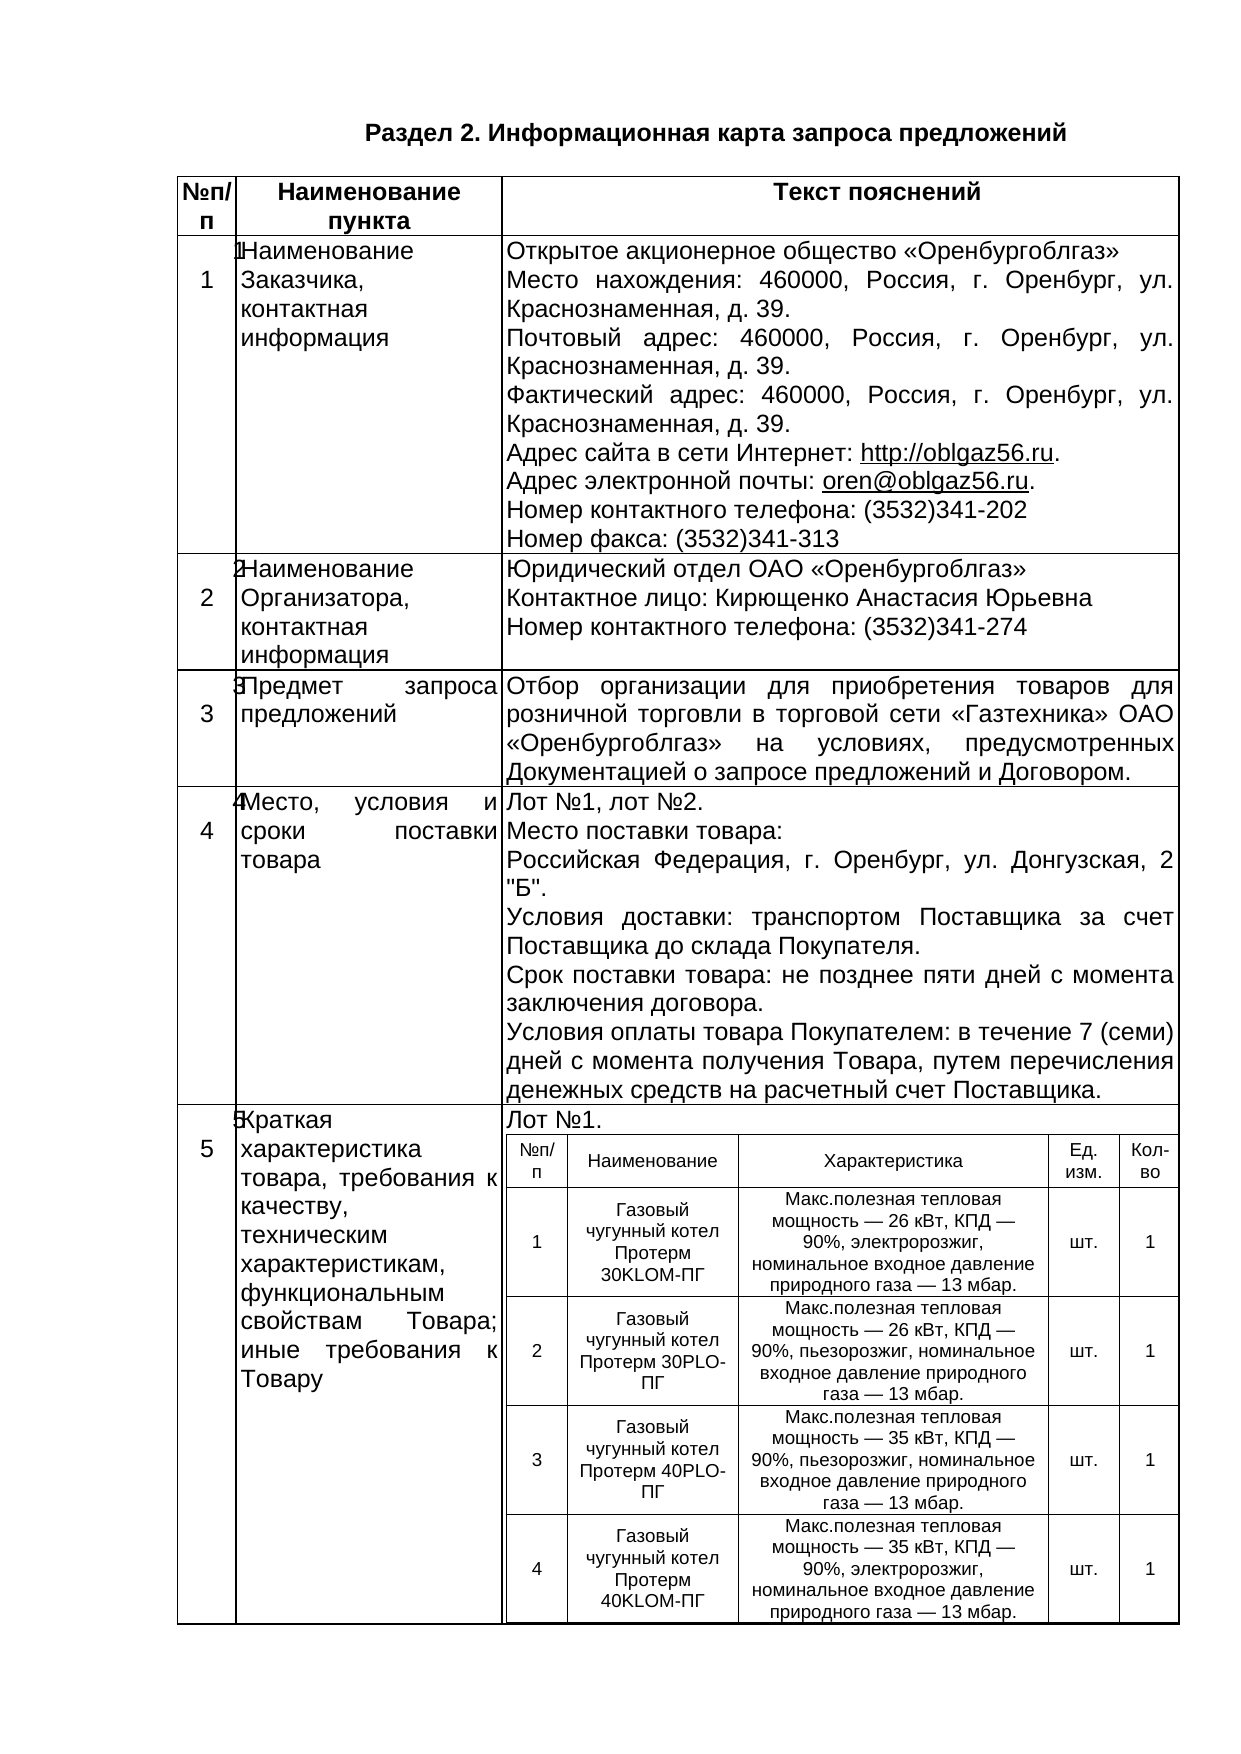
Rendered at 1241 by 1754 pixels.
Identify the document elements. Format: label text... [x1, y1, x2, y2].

table_header Наименование пункта [237, 177, 501, 235]
table_cell 33 [178, 671, 235, 786]
table_cell 22 [178, 554, 235, 669]
table_cell 44 [178, 787, 235, 1103]
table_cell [503, 1105, 1178, 1623]
table_cell Наименование Заказчика, контактная информация [237, 236, 501, 552]
table_cell Предмет запроса предложений [237, 671, 501, 786]
table_cell Юридический отдел ОАО «Оренбургоблгаз» Контактное лицо: Кирющенко Анастасия Юрьевна Номер контактного телефона: (3532)341-274 [503, 554, 1178, 669]
table_header Текст пояснений [503, 177, 1178, 235]
table_cell 55 [178, 1105, 235, 1623]
text Раздел 2. Информационная карта запроса предложений [177, 118, 1181, 147]
table_cell Наименование Организатора, контактная информация [237, 554, 501, 669]
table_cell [237, 1105, 501, 1623]
table_cell Лот №1, лот №2. Место поставки товара: Российская Федерация, г. Оренбург, ул. Донгузская, 2 "Б". Условия доставки: транспортом Поставщика за счет Поставщика до склада Покупателя. Срок поставки товара: не позднее пяти дней с момента заключения договора. Условия оплаты товара Покупателем: в течение 7 (семи) дней с момента получения Товара, путем перечисления денежных средств на расчетный счет Поставщика. [503, 787, 1178, 1103]
table_cell Открытое акционерное общество «Оренбургоблгаз» Место нахождения: 460000, Россия, г. Оренбург, ул. Краснознаменная, д. 39. Почтовый адрес: 460000, Россия, г. Оренбург, ул. Краснознаменная, д. 39. Фактический адрес: 460000, Россия, г. Оренбург, ул. Краснознаменная, д. 39. Адрес сайта в сети Интернет: http://oblgaz56.ru. Адрес электронной почты: oren@oblgaz56.ru. Номер контактного телефона: (3532)341-202 Номер факса: (3532)341-313 [503, 236, 1178, 552]
table_cell 11 [178, 236, 235, 552]
table_cell Место, условия и сроки поставки товара [237, 787, 501, 1103]
table_header №п/п [178, 177, 235, 235]
table_cell Отбор организации для приобретения товаров для розничной торговли в торговой сети «Газтехника» ОАО «Оренбургоблгаз» на условиях, предусмотренных Документацией о запросе предложений и Договором. [503, 671, 1178, 786]
